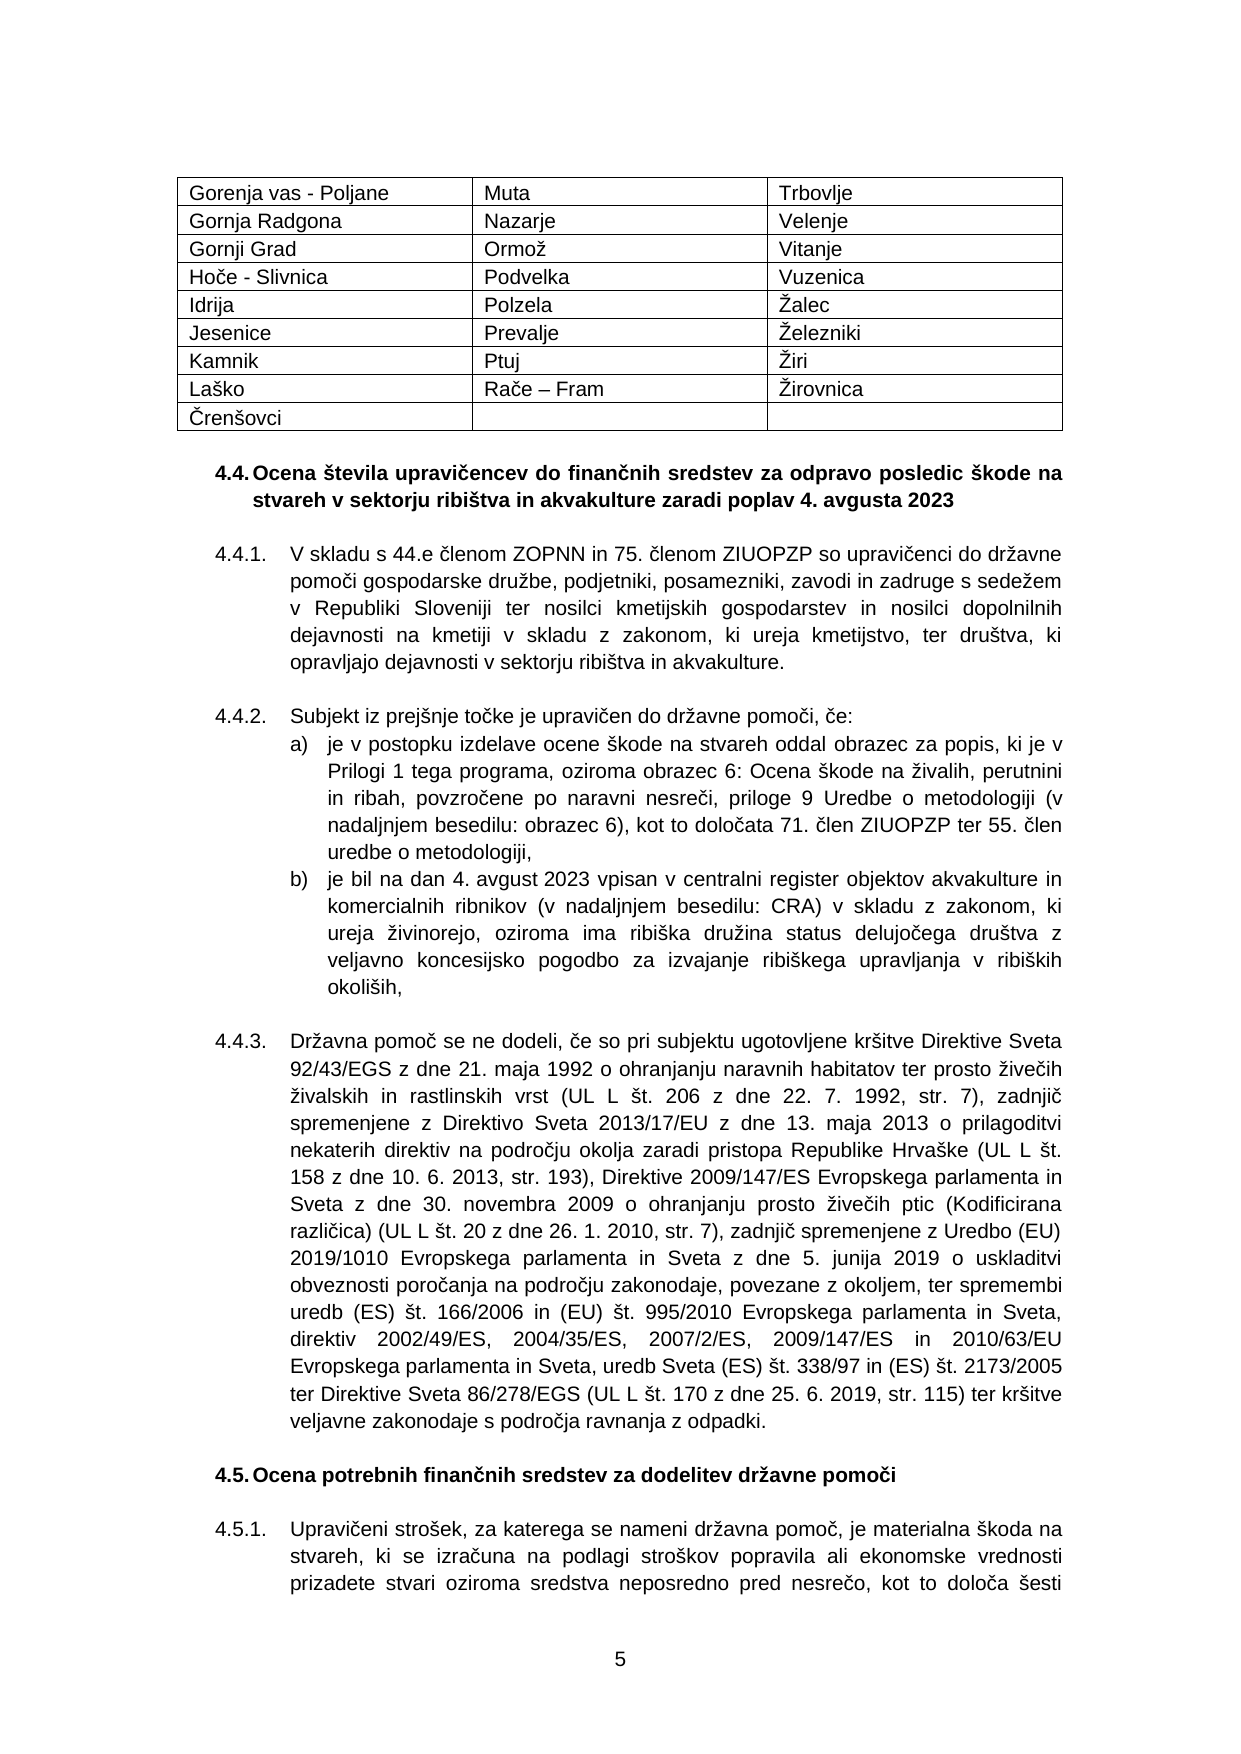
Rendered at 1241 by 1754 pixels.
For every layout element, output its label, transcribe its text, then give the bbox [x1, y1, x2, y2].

list Državna pomoč se ne dodeli, če so pri subjektu ugotovljene kršitve Direktive Sveta 92/43/EGS z dne 21. maja 1992 o ohranjanju naravnih habitatov ter prosto živečih živalskih in rastlinskih vrst (UL L št. 206 z dne 22. 7. 1992, str. 7), zadnjič spremenjene z Direktivo Sveta 2013/17/EU z dne 13. maja 2013 o prilagoditvi nekaterih direktiv na področju okolja zaradi pristopa Republike Hrvaške (UL L št. 158 z dne 10. 6. 2013, str. 193), Direktive 2009/147/ES Evropskega parlamenta in Sveta z dne 30. novembra 2009 o ohranjanju prosto živečih ptic (Kodificirana različica) (UL L št. 20 z dne 26. 1. 2010, str. 7), zadnjič spremenjene z Uredbo (EU) 2019/1010 Evropskega parlamenta in Sveta z dne 5. junija 2019 o uskladitvi obveznosti poročanja na področju zakonodaje, povezane z okoljem, ter spremembi uredb (ES) št. 166/2006 in (EU) št. 995/2010 Evropskega parlamenta in Sveta, direktiv 2002/49/ES, 2004/35/ES, 2007/2/ES, 2009/147/ES in 2010/63/EU Evropskega parlamenta in Sveta, uredb Sveta (ES) št. 338/97 in (ES) št. 2173/2005 ter Direktive Sveta 86/278/EGS (UL L št. 170 z dne 25. 6. 2019, str. 115) ter kršitve veljavne zakonodaje s področja ravnanja z odpadki. [215, 1027, 1063, 1433]
table_cell Velenje [768, 206, 1062, 233]
table_cell Ormož [473, 235, 767, 262]
table_cell Železniki [768, 319, 1062, 346]
table_cell Polzela [473, 291, 767, 318]
table_cell [473, 403, 767, 430]
list Subjekt iz prejšnje točke je upravičen do državne pomoči, če: [215, 702, 1063, 729]
table_cell Trbovlje [768, 178, 1062, 205]
table_cell Muta [473, 178, 767, 205]
table_cell Kamnik [178, 347, 472, 374]
table_cell Vuzenica [768, 263, 1062, 290]
table_cell Podvelka [473, 263, 767, 290]
table_cell Žirovnica [768, 375, 1062, 402]
subtitle Ocena števila upravičencev do finančnih sredstev za odpravo posledic škode na stvareh v sektorju ribištva in akvakulture zaradi poplav 4. avgusta 2023 [215, 458, 1063, 513]
table_cell Ptuj [473, 347, 767, 374]
table_cell Laško [178, 375, 472, 402]
table_cell Gorenja vas - Poljane [178, 178, 472, 205]
table_cell Gornji Grad [178, 235, 472, 262]
list V skladu s 44.e členom ZOPNN in 75. členom ZIUOPZP so upravičenci do državne pomoči gospodarske družbe, podjetniki, posamezniki, zavodi in zadruge s sedežem v Republiki Sloveniji ter nosilci kmetijskih gospodarstev in nosilci dopolnilnih dejavnosti na kmetiji v skladu z zakonom, ki ureja kmetijstvo, ter društva, ki opravljajo dejavnosti v sektorju ribištva in akvakulture. [215, 540, 1063, 675]
table_cell Žiri [768, 347, 1062, 374]
table_cell Hoče - Slivnica [178, 263, 472, 290]
table_cell Nazarje [473, 206, 767, 233]
list je v postopku izdelave ocene škode na stvareh oddal obrazec za popis, ki je v Prilogi 1 tega programa, oziroma obrazec 6: Ocena škode na živalih, perutnini in ribah, povzročene po naravni nesreči, priloge 9 Uredbe o metodologiji (v nadaljnjem besedilu: obrazec 6), kot to določata 71. člen ZIUOPZP ter 55. člen uredbe o metodologiji, [290, 729, 1063, 865]
table_cell Idrija [178, 291, 472, 318]
table_cell Žalec [768, 291, 1062, 318]
subtitle Ocena potrebnih finančnih sredstev za dodelitev državne pomoči [215, 1461, 1063, 1488]
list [215, 1515, 1063, 1596]
table_cell Gornja Radgona [178, 206, 472, 233]
list je bil na dan 4. avgust 2023 vpisan v centralni register objektov akvakulture in komercialnih ribnikov (v nadaljnjem besedilu: CRA) v skladu z zakonom, ki ureja živinorejo, oziroma ima ribiška družina status delujočega društva z veljavno koncesijsko pogodbo za izvajanje ribiškega upravljanja v ribiških okoliših, [290, 865, 1063, 1000]
table_cell Prevalje [473, 319, 767, 346]
table_cell Črenšovci [178, 403, 472, 430]
table_cell [768, 403, 1062, 430]
table_cell Vitanje [768, 235, 1062, 262]
table_cell Jesenice [178, 319, 472, 346]
table_cell Rače – Fram [473, 375, 767, 402]
